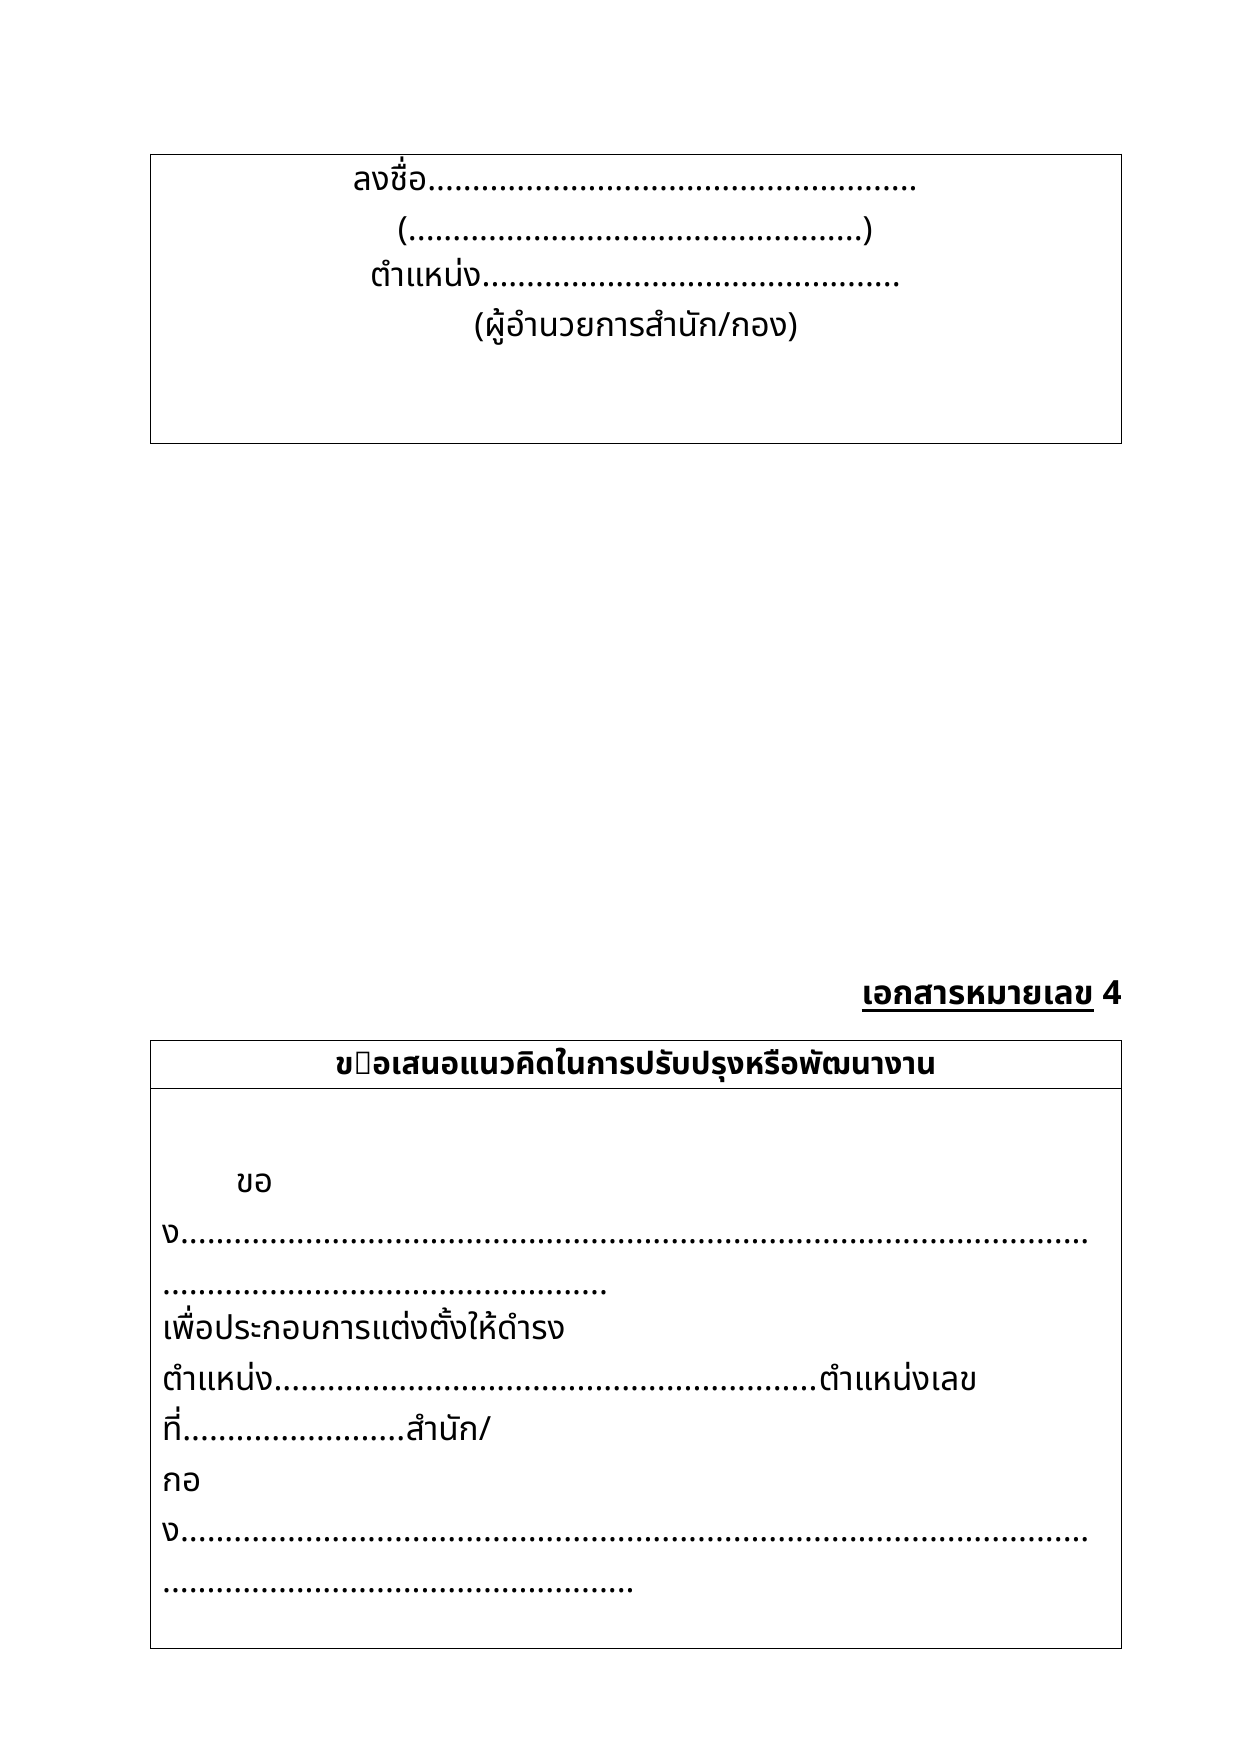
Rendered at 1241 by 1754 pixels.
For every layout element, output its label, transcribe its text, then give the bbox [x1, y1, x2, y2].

text เอกสารหมายเลข 4 [150, 969, 1121, 1019]
table_header ขอเสนอแนวคิดในการปรับปรุงหรือพัฒนางาน [151, 1041, 1121, 1088]
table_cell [151, 1089, 1121, 1647]
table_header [151, 155, 1121, 443]
